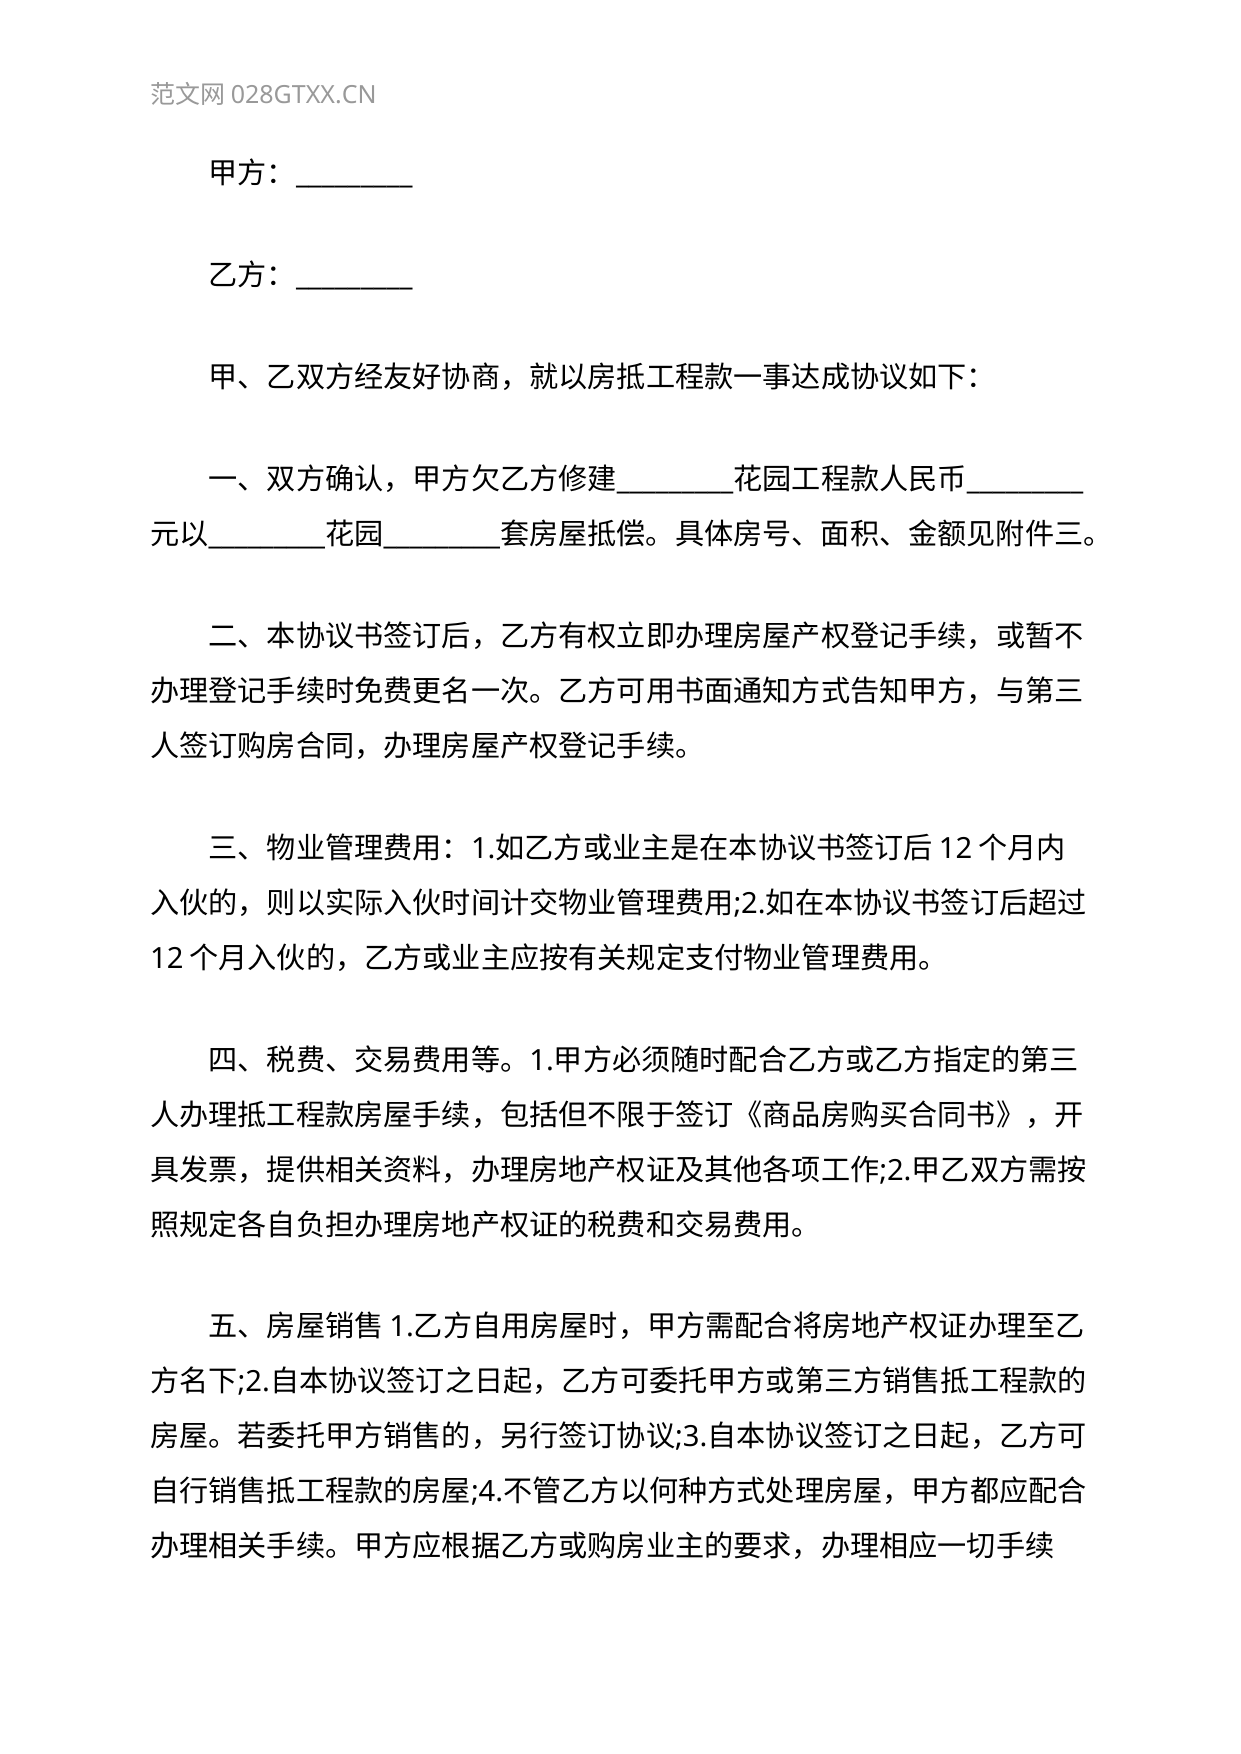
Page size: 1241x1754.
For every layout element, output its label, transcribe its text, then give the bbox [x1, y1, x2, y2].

text 三、物业管理费用：1.如乙方或业主是在本协议书签订后12个月内入伙的，则以实际入伙时间计交物业管理费用;2.如在本协议书签订后超过12个月入伙的，乙方或业主应按有关规定支付物业管理费用。 [150, 824, 1090, 977]
text 二、本协议书签订后，乙方有权立即办理房屋产权登记手续，或暂不办理登记手续时免费更名一次。乙方可用书面通知方式告知甲方，与第三人签订购房合同，办理房屋产权登记手续。 [150, 613, 1090, 765]
text 乙方：_________ [150, 252, 1090, 294]
text 一、双方确认，甲方欠乙方修建_________花园工程款人民币_________元以_________花园_________套房屋抵偿。具体房号、面积、金额见附件三。 [150, 456, 1090, 553]
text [150, 1303, 1090, 1565]
text 四、税费、交易费用等。1.甲方必须随时配合乙方或乙方指定的第三人办理抵工程款房屋手续，包括但不限于签订《商品房购买合同书》，开具发票，提供相关资料，办理房地产权证及其他各项工作;2.甲乙双方需按照规定各自负担办理房地产权证的税费和交易费用。 [150, 1036, 1090, 1243]
text 甲、乙双方经友好协商，就以房抵工程款一事达成协议如下： [150, 354, 1090, 396]
text 甲方：_________ [150, 150, 1090, 192]
